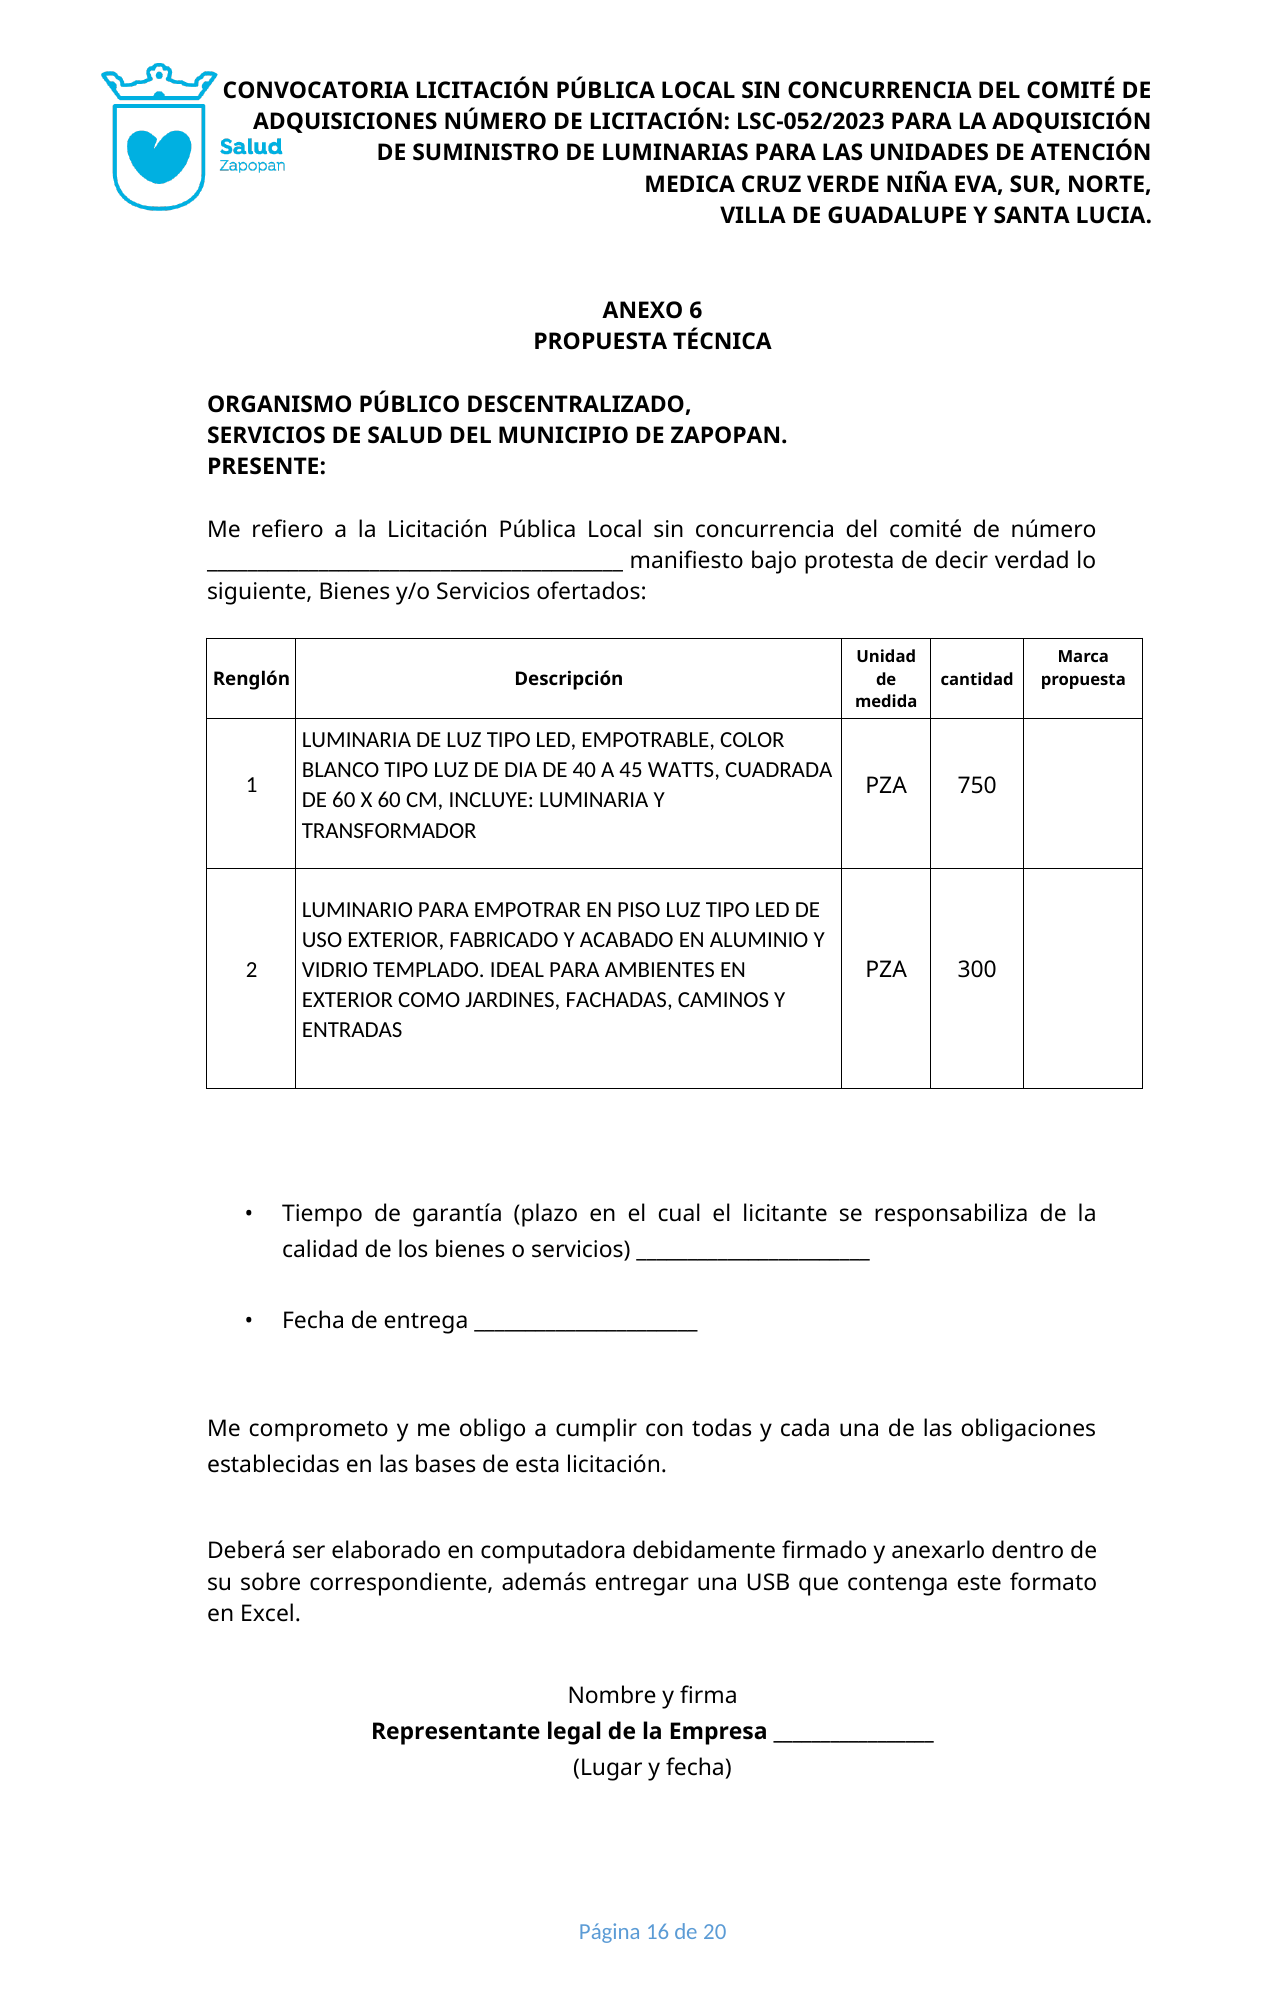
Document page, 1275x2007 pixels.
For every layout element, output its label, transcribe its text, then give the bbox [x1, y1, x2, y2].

table_cell LUMINARIO PARA EMPOTRAR EN PISO LUZ TIPO LED DE USO EXTERIOR, FABRICADO Y ACABADO EN ALUMINIO Y VIDRIO TEMPLADO. IDEAL PARA AMBIENTES EN EXTERIOR COMO JARDINES, FACHADAS, CAMINOS Y ENTRADAS [296, 869, 841, 1088]
table_cell PZA [842, 719, 930, 868]
text ORGANISMO PÚBLICO DESCENTRALIZADO, [207, 388, 1098, 419]
table_cell 300 [931, 869, 1023, 1088]
table_cell 750 [931, 719, 1023, 868]
list Tiempo de garantía (plazo en el cual el licitante se responsabiliza de la calidad de los bienes o servicios) _______________________ [244, 1197, 1098, 1264]
text Deberá ser elaborado en computadora debidamente firmado y anexarlo dentro de su sobre correspondiente, además entregar una USB que contenga este formato en Excel. [207, 1534, 1098, 1628]
table_header Marca propuesta [1024, 639, 1142, 718]
picture [108, 67, 211, 95]
table_header Renglón [207, 639, 295, 718]
table_header cantidad [931, 639, 1023, 718]
table_cell 1 [207, 719, 295, 868]
text Me refiero a la Licitación Pública Local sin concurrencia del comité de número _________________________________________ manifiesto bajo protesta de decir verdad lo siguiente, Bienes y/o Servicios ofertados: [207, 513, 1098, 606]
table_cell [1024, 869, 1142, 1088]
table_cell [1024, 719, 1142, 868]
table_cell LUMINARIA DE LUZ TIPO LED, EMPOTRABLE, COLOR BLANCO TIPO LUZ DE DIA DE 40 A 45 WATTS, CUADRADA DE 60 X 60 CM, INCLUYE: LUMINARIA Y TRANSFORMADOR [296, 719, 841, 868]
text Nombre y firma [207, 1679, 1098, 1710]
text ANEXO 6 [207, 294, 1098, 325]
text PROPUESTA TÉCNICA [207, 325, 1098, 356]
text SERVICIOS DE SALUD DEL MUNICIPIO DE ZAPOPAN. [207, 419, 1098, 450]
table_cell 2 [207, 869, 295, 1088]
picture [97, 63, 290, 220]
text PRESENTE: [207, 450, 1098, 481]
table_cell PZA [842, 869, 930, 1088]
table_header Unidad de medida [842, 639, 930, 718]
text Representante legal de la Empresa _________________ [207, 1714, 1098, 1746]
list Fecha de entrega ______________________ [244, 1304, 1098, 1336]
table_header Descripción [296, 639, 841, 718]
text (Lugar y fecha) [207, 1751, 1098, 1782]
text Me comprometo y me obligo a cumplir con todas y cada una de las obligaciones establecidas en las bases de esta licitación. [207, 1412, 1098, 1479]
